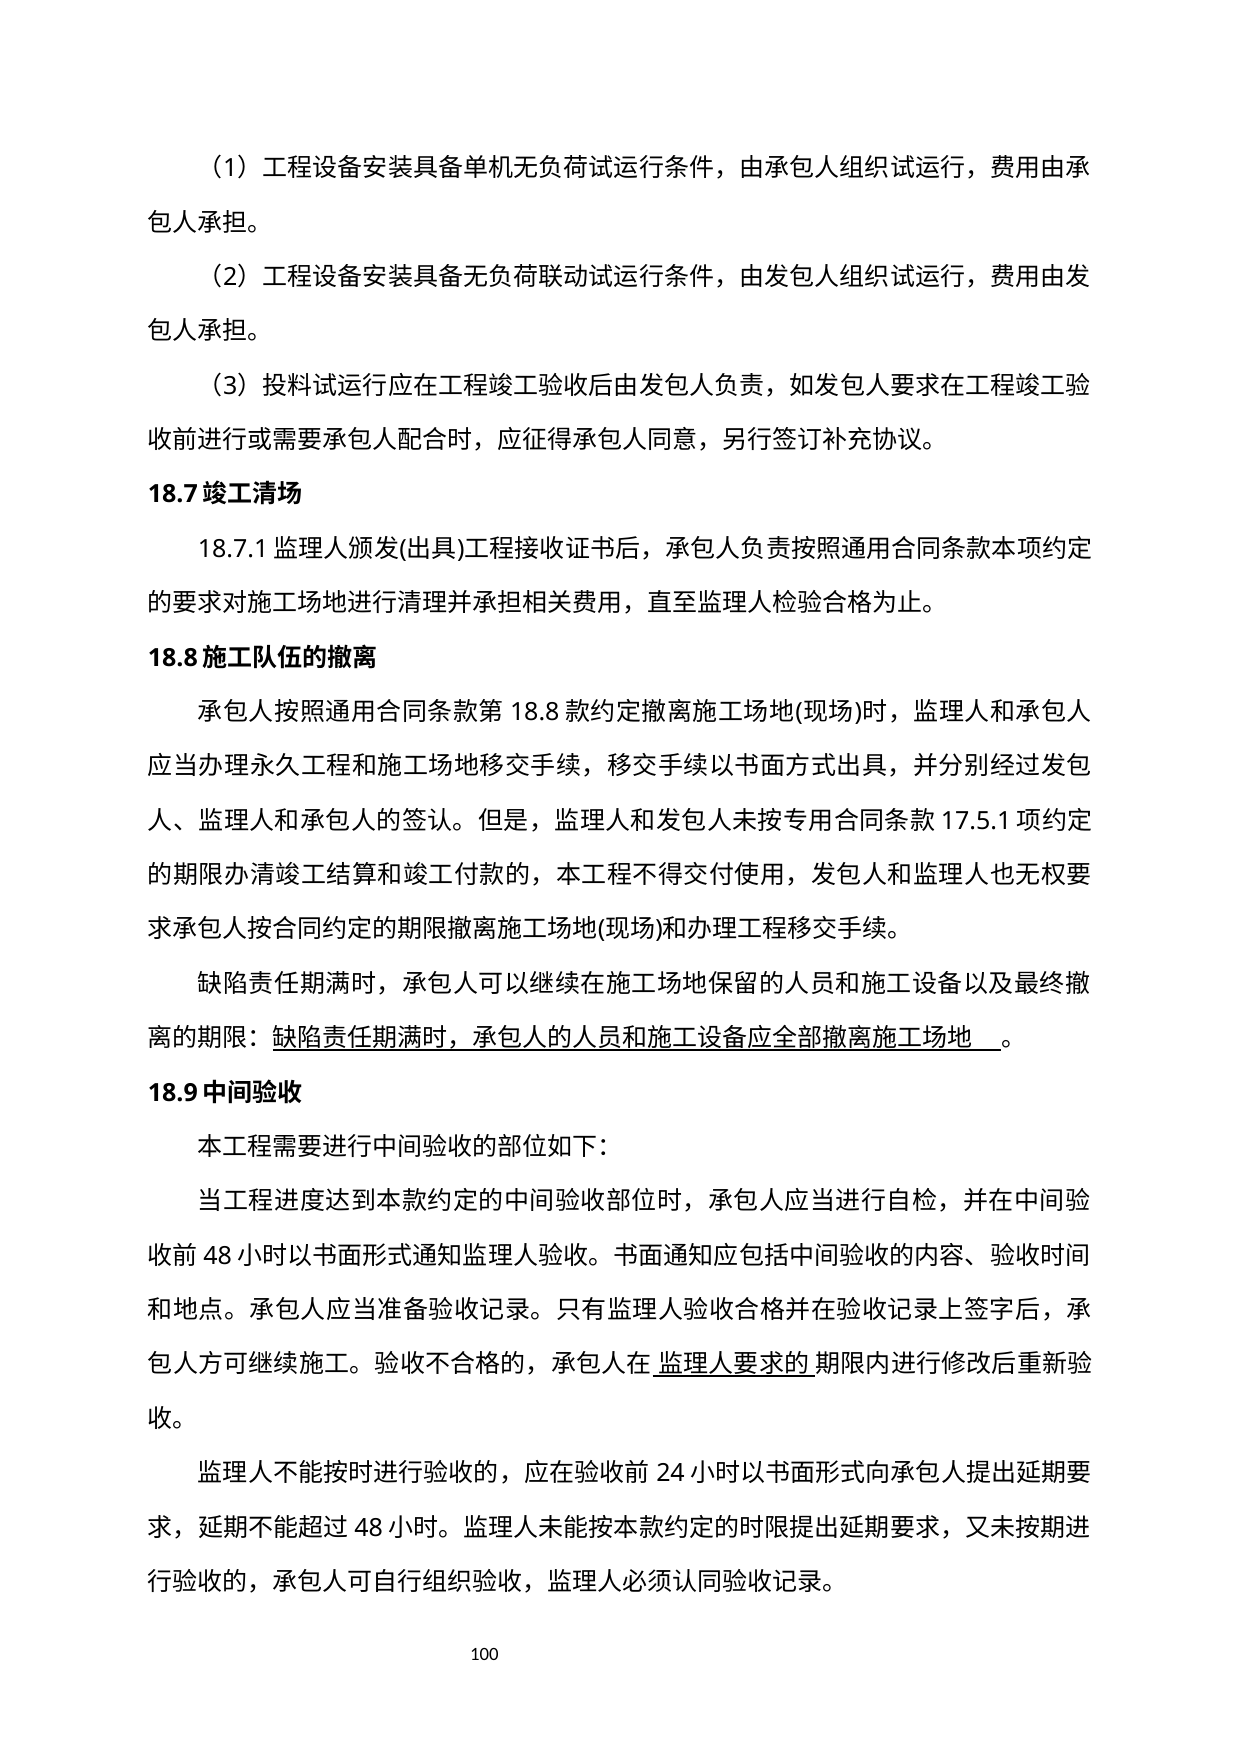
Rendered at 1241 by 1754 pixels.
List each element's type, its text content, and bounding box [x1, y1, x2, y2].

subtitle 18.9中间验收 [148, 1072, 1092, 1108]
text 承包人按照通用合同条款第18.8款约定撤离施工场地(现场)时，监理人和承包人应当办理永久工程和施工场地移交手续，移交手续以书面方式出具，并分别经过发包人、监理人和承包人的签认。但是，监理人和发包人未按专用合同条款17.5.1项约定的期限办清竣工结算和竣工付款的，本工程不得交付使用，发包人和监理人也无权要求承包人按合同约定的期限撤离施工场地(现场)和办理工程移交手续。 [148, 691, 1092, 945]
text 18.7.1监理人颁发(出具)工程接收证书后，承包人负责按照通用合同条款本项约定的要求对施工场地进行清理并承担相关费用，直至监理人检验合格为止。 [148, 528, 1092, 619]
text 监理人不能按时进行验收的，应在验收前24小时以书面形式向承包人提出延期要求，延期不能超过48小时。监理人未能按本款约定的时限提出延期要求，又未按期进行验收的，承包人可自行组织验收，监理人必须认同验收记录。 [148, 1453, 1092, 1598]
subtitle 18.7竣工清场 [148, 474, 1092, 510]
text （1）工程设备安装具备单机无负荷试运行条件，由承包人组织试运行，费用由承包人承担。 [148, 148, 1092, 238]
text （3）投料试运行应在工程竣工验收后由发包人负责，如发包人要求在工程竣工验收前进行或需要承包人配合时，应征得承包人同意，另行签订补充协议。 [148, 365, 1092, 456]
subtitle 18.8施工队伍的撤离 [148, 637, 1092, 673]
text 本工程需要进行中间验收的部位如下： [148, 1126, 1092, 1163]
text （2）工程设备安装具备无负荷联动试运行条件，由发包人组织试运行，费用由发包人承担。 [148, 256, 1092, 347]
text 当工程进度达到本款约定的中间验收部位时，承包人应当进行自检，并在中间验收前48小时以书面形式通知监理人验收。书面通知应包括中间验收的内容、验收时间和地点。承包人应当准备验收记录。只有监理人验收合格并在验收记录上签字后，承包人方可继续施工。验收不合格的，承包人在 监理人要求的 期限内进行修改后重新验收。 [148, 1181, 1092, 1434]
text 缺陷责任期满时，承包人可以继续在施工场地保留的人员和施工设备以及最终撤离的期限：缺陷责任期满时，承包人的人员和施工设备应全部撤离施工场地 。 [148, 963, 1092, 1054]
